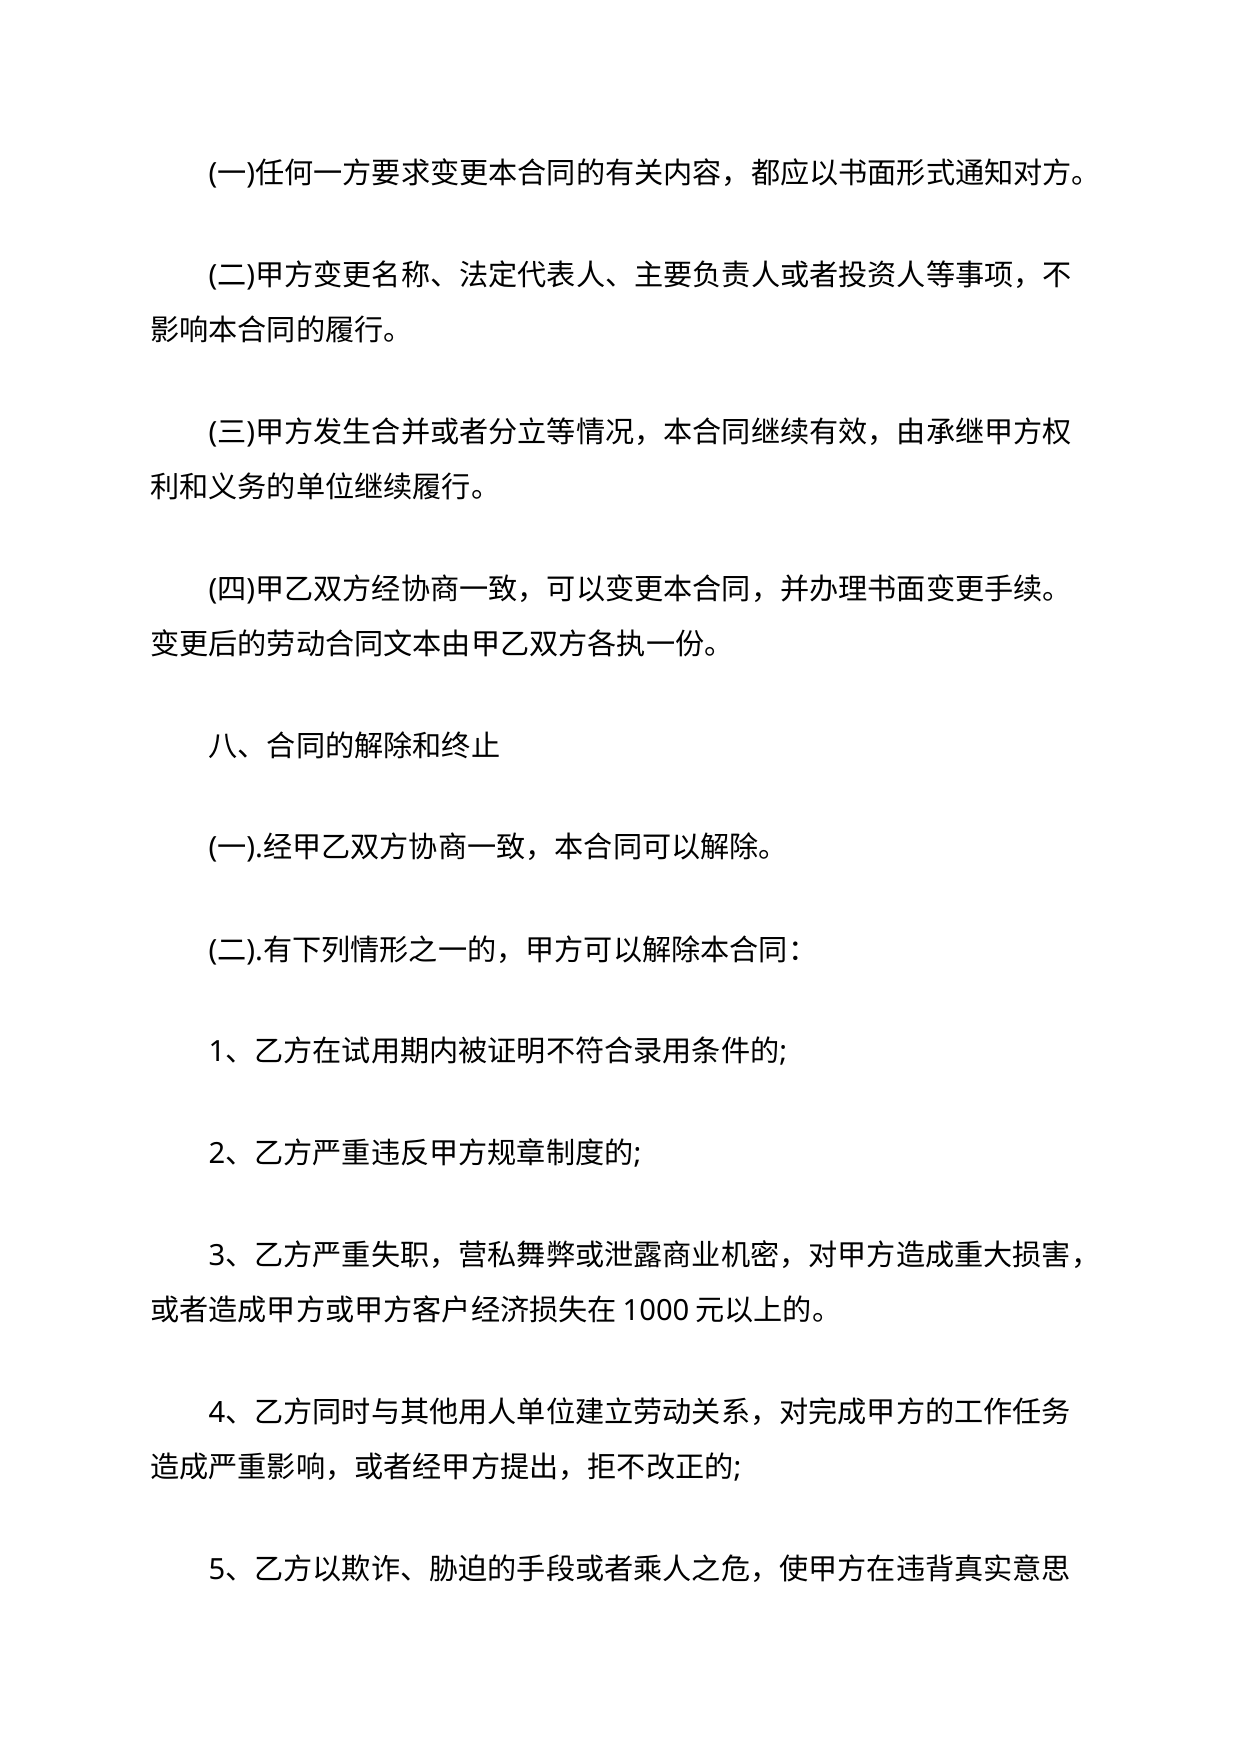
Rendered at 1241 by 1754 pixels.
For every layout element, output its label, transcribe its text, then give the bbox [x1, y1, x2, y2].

text 3、乙方严重失职，营私舞弊或泄露商业机密，对甲方造成重大损害，或者造成甲方或甲方客户经济损失在1000元以上的。 [150, 1232, 1090, 1329]
text (四)甲乙双方经协商一致，可以变更本合同，并办理书面变更手续。变更后的劳动合同文本由甲乙双方各执一份。 [150, 566, 1090, 663]
text 2、乙方严重违反甲方规章制度的; [150, 1130, 1090, 1172]
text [150, 1546, 1090, 1588]
text 4、乙方同时与其他用人单位建立劳动关系，对完成甲方的工作任务造成严重影响，或者经甲方提出，拒不改正的; [150, 1389, 1090, 1486]
text (二)甲方变更名称、法定代表人、主要负责人或者投资人等事项，不影响本合同的履行。 [150, 252, 1090, 349]
text (三)甲方发生合并或者分立等情况，本合同继续有效，由承继甲方权利和义务的单位继续履行。 [150, 409, 1090, 506]
text (一)任何一方要求变更本合同的有关内容，都应以书面形式通知对方。 [150, 150, 1090, 192]
text 八、合同的解除和终止 [150, 722, 1090, 764]
text (一).经甲乙双方协商一致，本合同可以解除。 [150, 824, 1090, 866]
text 1、乙方在试用期内被证明不符合录用条件的; [150, 1028, 1090, 1070]
text (二).有下列情形之一的，甲方可以解除本合同： [150, 926, 1090, 968]
